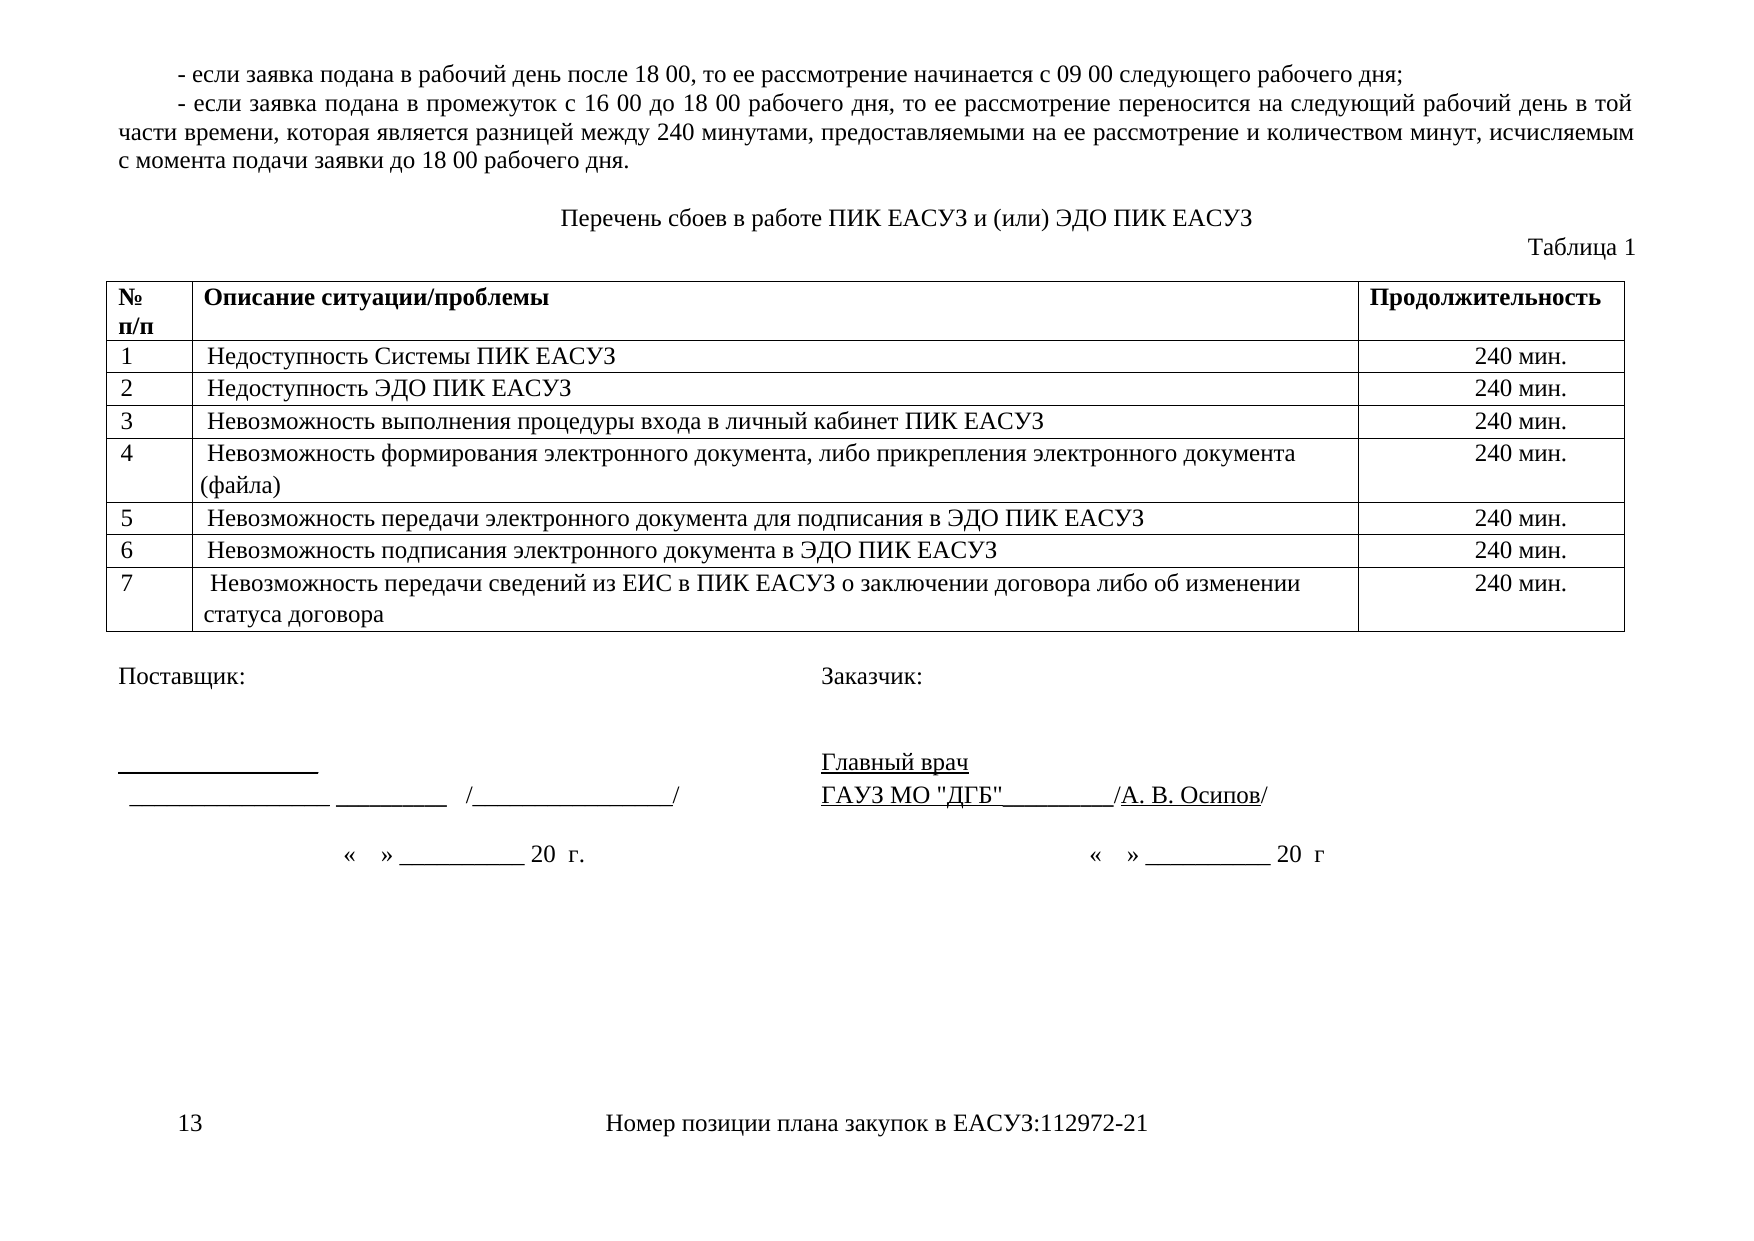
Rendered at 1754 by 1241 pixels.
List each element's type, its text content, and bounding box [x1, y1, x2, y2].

table_cell 3 [107, 406, 192, 437]
table_cell 4 [107, 439, 192, 502]
table_cell Недоступность Системы ПИК ЕАСУЗ [193, 341, 1358, 372]
table_cell 240 мин. [1359, 439, 1624, 502]
table_cell ГАУЗ МО "ДГБ"__________/А. В. Осипов/ « » __________ 20 г [810, 776, 1604, 896]
table_cell Невозможность формирования электронного документа, либо прикрепления электронного документа (файла) [193, 439, 1358, 502]
table_header Описание ситуации/проблемы [193, 282, 1358, 340]
table_cell 5 [107, 503, 192, 534]
table_cell Невозможность подписания электронного документа в ЭДО ПИК ЕАСУЗ [193, 535, 1358, 567]
table_cell ________________ [118, 748, 810, 776]
table_cell 7 [107, 568, 192, 631]
table_cell 240 мин. [1359, 406, 1624, 437]
table_cell Недоступность ЭДО ПИК ЕАСУЗ [193, 373, 1358, 405]
table_header № п/п [107, 282, 192, 340]
table_cell ________________ __________ /________________/ « » __________ 20 г. [118, 776, 810, 896]
table_header Заказчик: [810, 661, 1604, 747]
table_cell 240 мин. [1359, 373, 1624, 405]
list - если заявка подана в промежуток с 16 00 до 18 00 рабочего дня, то ее рассмотрение переносится на следующий рабочий день в той части времени, которая является разницей между 240 минутами, предоставляемыми на ее рассмотрение и количеством минут, исчисляемым с момента подачи заявки до 18 00 рабочего дня. [118, 88, 1636, 174]
list Перечень сбоев в работе ПИК ЕАСУЗ и (или) ЭДО ПИК ЕАСУЗ [118, 203, 1636, 232]
table_cell Невозможность передачи электронного документа для подписания в ЭДО ПИК ЕАСУЗ [193, 503, 1358, 534]
table_cell Невозможность передачи сведений из ЕИС в ПИК ЕАСУЗ о заключении договора либо об изменении статуса договора [193, 568, 1358, 631]
table_cell 6 [107, 535, 192, 567]
table_cell Невозможность выполнения процедуры входа в личный кабинет ПИК ЕАСУЗ [193, 406, 1358, 437]
table_cell 240 мин. [1359, 568, 1624, 631]
table_header Поставщик: [118, 661, 810, 747]
table_cell 240 мин. [1359, 341, 1624, 372]
table_header Продолжительность [1359, 282, 1624, 340]
table_cell 240 мин. [1359, 535, 1624, 567]
table_cell 1 [107, 341, 192, 372]
list - если заявка подана в рабочий день после 18 00, то ее рассмотрение начинается с 09 00 следующего рабочего дня; [118, 59, 1636, 88]
table_cell 240 мин. [1359, 503, 1624, 534]
table_cell 2 [107, 373, 192, 405]
table_cell Главный врач [810, 748, 1604, 776]
